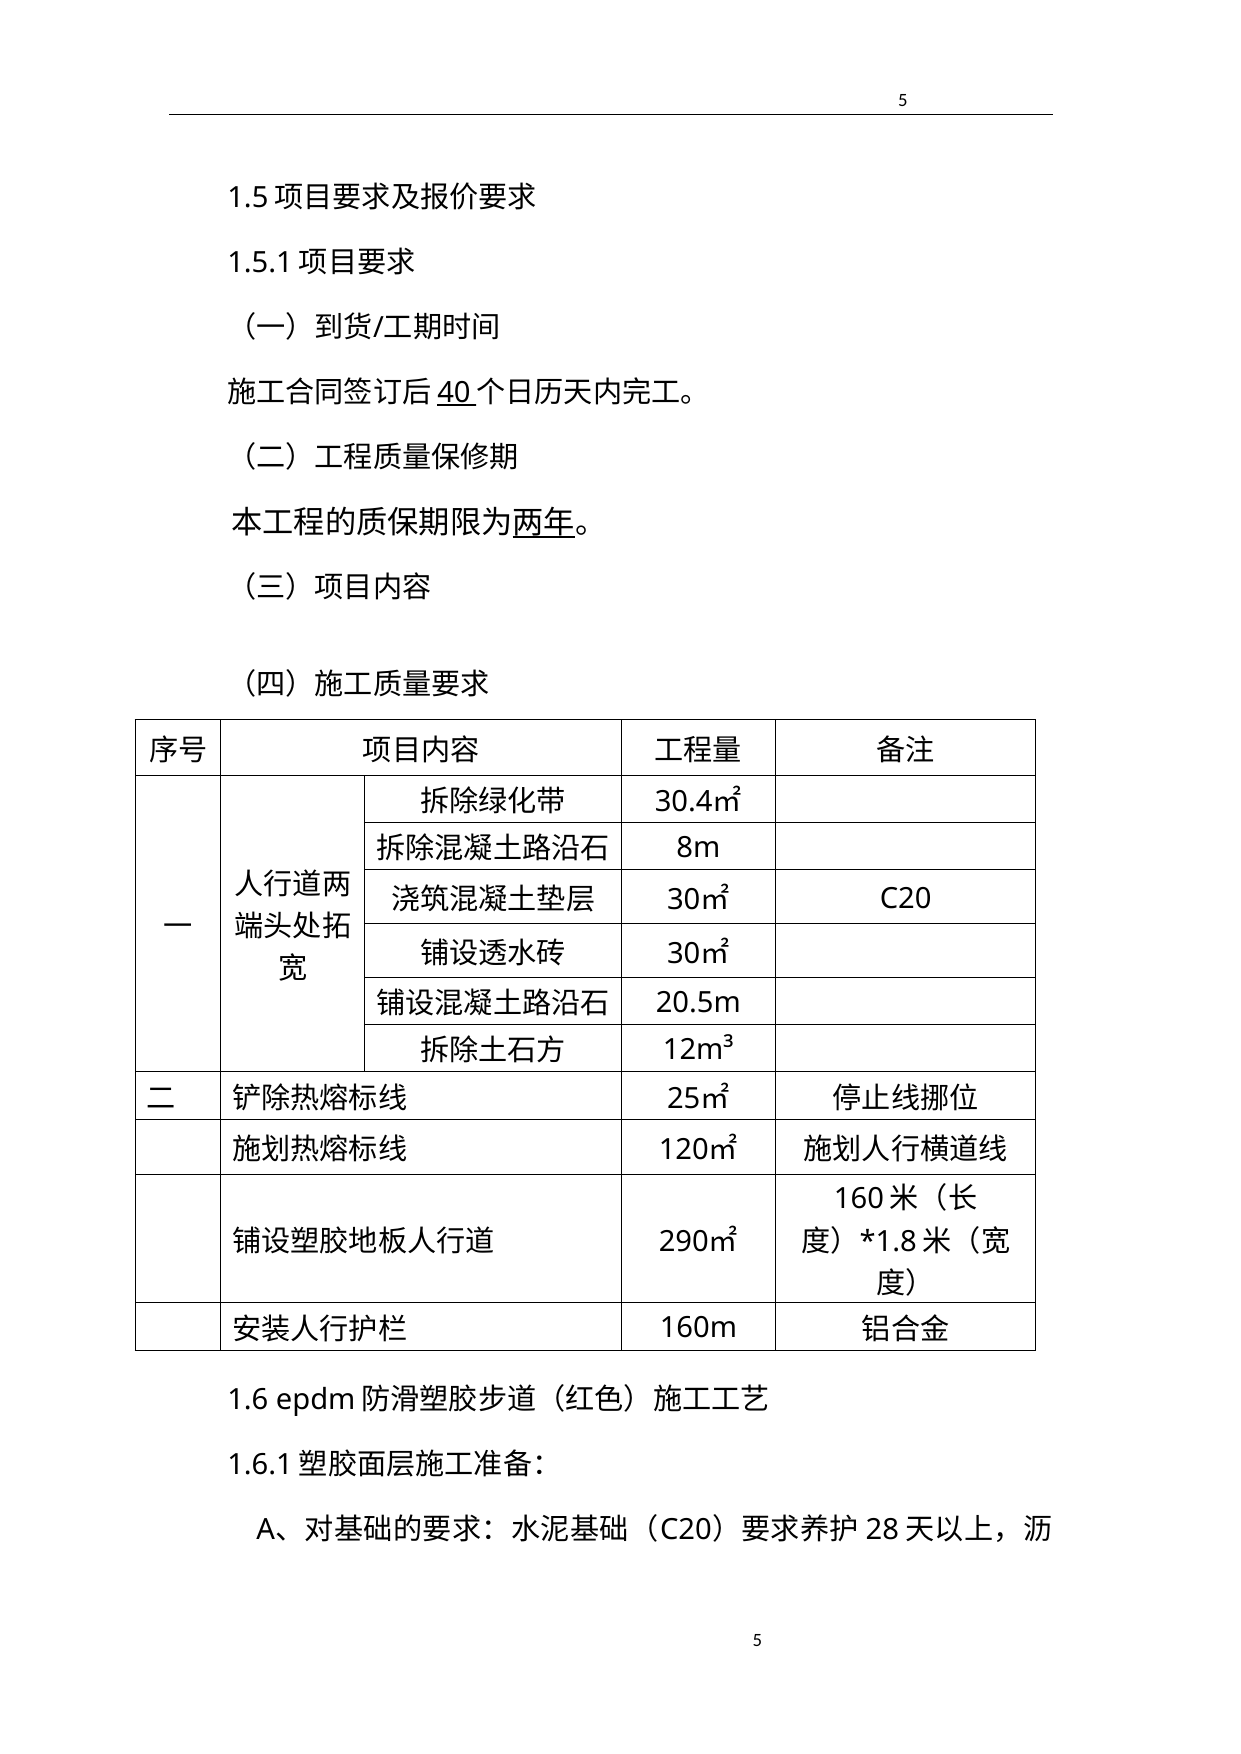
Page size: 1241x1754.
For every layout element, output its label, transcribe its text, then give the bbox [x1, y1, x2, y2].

table_cell 120㎡ [622, 1120, 775, 1174]
table_header 序号 [136, 720, 220, 775]
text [169, 1494, 1053, 1559]
text 本工程的质保期限为两年。 [169, 487, 1053, 552]
table_cell [776, 978, 1035, 1024]
text （四）施工质量要求 [169, 649, 1053, 714]
table_cell [136, 1120, 220, 1174]
table_cell 20.5m [622, 978, 775, 1024]
table_cell [776, 1025, 1035, 1071]
table_header 项目内容 [221, 720, 621, 775]
table_cell 浇筑混凝土垫层 [365, 870, 621, 923]
text 1.5.1项目要求 [169, 227, 1053, 292]
text 施工合同签订后40个日历天内完工。 [169, 357, 1053, 422]
table_cell [136, 1175, 220, 1302]
table_cell 拆除土石方 [365, 1025, 621, 1071]
list 项目内容 [169, 552, 1053, 617]
table_cell 160米（长度）*1.8米（宽度） [776, 1175, 1035, 1302]
table_cell 人行道两端头处拓宽 [221, 776, 364, 1071]
table_cell 铝合金 [776, 1303, 1035, 1350]
table_cell 铺设混凝土路沿石 [365, 978, 621, 1024]
table_cell 一 [136, 776, 220, 1071]
table_cell 30.4㎡ [622, 776, 775, 822]
table_cell 30㎡ [622, 924, 775, 977]
text 1.6 epdm防滑塑胶步道（红色）施工工艺 [169, 714, 1053, 1429]
table_cell [776, 823, 1035, 869]
table_header 备注 [776, 720, 1035, 775]
table_cell 8m [622, 823, 775, 869]
text （一）到货/工期时间 [169, 292, 1053, 357]
table_cell 30㎡ [622, 870, 775, 923]
table_cell C20 [776, 870, 1035, 923]
table_cell 290㎡ [622, 1175, 775, 1302]
text （二）工程质量保修期 [169, 422, 1053, 487]
table_cell 25㎡ [622, 1072, 775, 1118]
table_cell 二 [136, 1072, 220, 1118]
table_cell [776, 924, 1035, 977]
table_cell 施划热熔标线 [221, 1120, 621, 1174]
table_cell [776, 776, 1035, 822]
table_cell 停止线挪位 [776, 1072, 1035, 1118]
table_cell 铺设塑胶地板人行道 [221, 1175, 621, 1302]
table_cell 安装人行护栏 [221, 1303, 621, 1350]
table_cell 铺设透水砖 [365, 924, 621, 977]
table_cell 施划人行横道线 [776, 1120, 1035, 1174]
text 1.5项目要求及报价要求 [169, 162, 1053, 227]
table_cell [136, 1303, 220, 1350]
table_header 工程量 [622, 720, 775, 775]
table_cell 拆除混凝土路沿石 [365, 823, 621, 869]
table_cell 铲除热熔标线 [221, 1072, 621, 1118]
table_cell 拆除绿化带 [365, 776, 621, 822]
table_cell 12m³ [622, 1025, 775, 1071]
table_cell 160m [622, 1303, 775, 1350]
text 1.6.1塑胶面层施工准备： [169, 1429, 1053, 1494]
